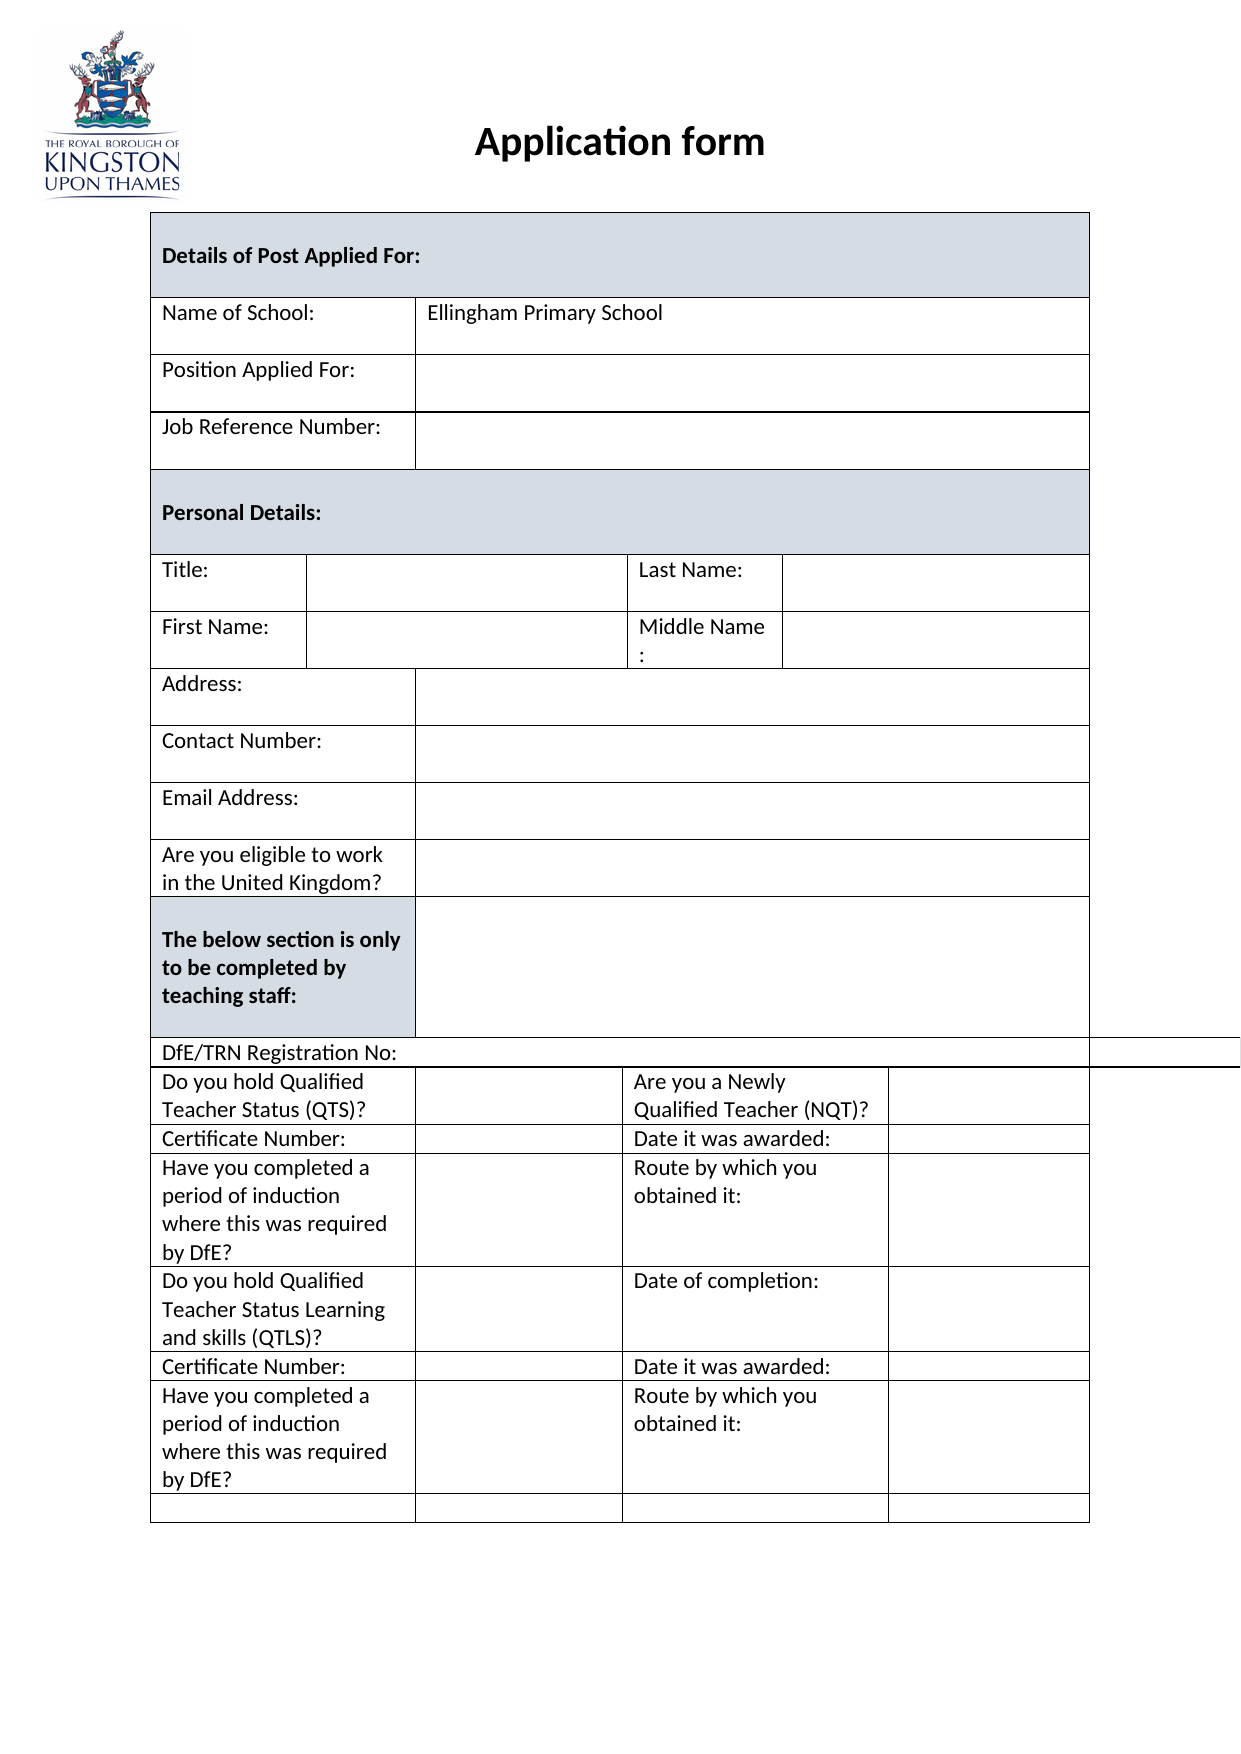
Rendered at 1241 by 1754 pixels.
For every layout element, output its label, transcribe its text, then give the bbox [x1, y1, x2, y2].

table_cell [889, 1494, 1089, 1522]
table_cell [889, 1125, 1089, 1152]
table_cell DfE/TRN Registration No: [151, 1038, 1089, 1066]
table_cell [416, 413, 1089, 468]
table_cell [889, 1154, 1089, 1266]
table_cell Route by which you obtained it: [623, 1381, 888, 1493]
table_cell Certificate Number: [151, 1125, 415, 1152]
table_cell [783, 555, 1089, 611]
table_cell [416, 783, 1089, 839]
table_cell Last Name: [628, 555, 782, 611]
table_cell [416, 669, 1089, 725]
table_cell Address: [151, 669, 415, 725]
table_cell [416, 1068, 622, 1123]
table_cell [416, 1267, 622, 1351]
table_cell Job Reference Number: [151, 413, 415, 468]
table_cell Route by which you obtained it: [623, 1154, 888, 1266]
table_cell Title: [151, 555, 306, 611]
table_cell [416, 1494, 622, 1522]
table_cell Have you completed a period of induction where this was required by DfE? [151, 1381, 415, 1493]
table_cell Date it was awarded: [623, 1125, 888, 1152]
table_cell Name of School: [151, 298, 415, 354]
table_cell Position Applied For: [151, 355, 415, 411]
table_cell Have you completed a period of induction where this was required by DfE? [151, 1154, 415, 1266]
picture [17, 17, 211, 211]
table_cell [416, 1352, 622, 1380]
table_cell [889, 1381, 1089, 1493]
table_cell Personal Details: [151, 470, 1089, 554]
table_cell First Name: [151, 612, 306, 668]
table_cell [307, 555, 627, 611]
table_cell [416, 355, 1089, 411]
table_cell [889, 1352, 1089, 1380]
table_cell Email Address: [151, 783, 415, 839]
table_cell [783, 612, 1089, 668]
table_cell Are you a Newly Qualified Teacher (NQT)? [623, 1068, 888, 1123]
table_cell [889, 1267, 1089, 1351]
table_cell The below section is only to be completed by teaching staff: [151, 897, 415, 1037]
table_cell [307, 612, 627, 668]
table_cell [416, 1125, 622, 1152]
table_cell Ellingham Primary School [416, 298, 1089, 354]
table_cell Do you hold Qualified Teacher Status (QTS)? [151, 1068, 415, 1123]
table_header Details of Post Applied For: [151, 213, 1089, 297]
table_cell [416, 726, 1089, 782]
table_cell [1090, 1038, 1240, 1066]
table_cell Date of completion: [623, 1267, 888, 1351]
table_cell [151, 1494, 415, 1522]
table_cell [416, 840, 1089, 896]
table_cell Contact Number: [151, 726, 415, 782]
table_cell [416, 897, 1089, 1037]
table_cell [416, 1154, 622, 1266]
table_cell [623, 1494, 888, 1522]
table_cell [416, 1381, 622, 1493]
table_cell Do you hold Qualified Teacher Status Learning and skills (QTLS)? [151, 1267, 415, 1351]
table_cell Date it was awarded: [623, 1352, 888, 1380]
table_cell Certificate Number: [151, 1352, 415, 1380]
table_cell [889, 1068, 1089, 1123]
table_cell Middle Name: [628, 612, 782, 668]
table_cell Are you eligible to work in the United Kingdom? [151, 840, 415, 896]
